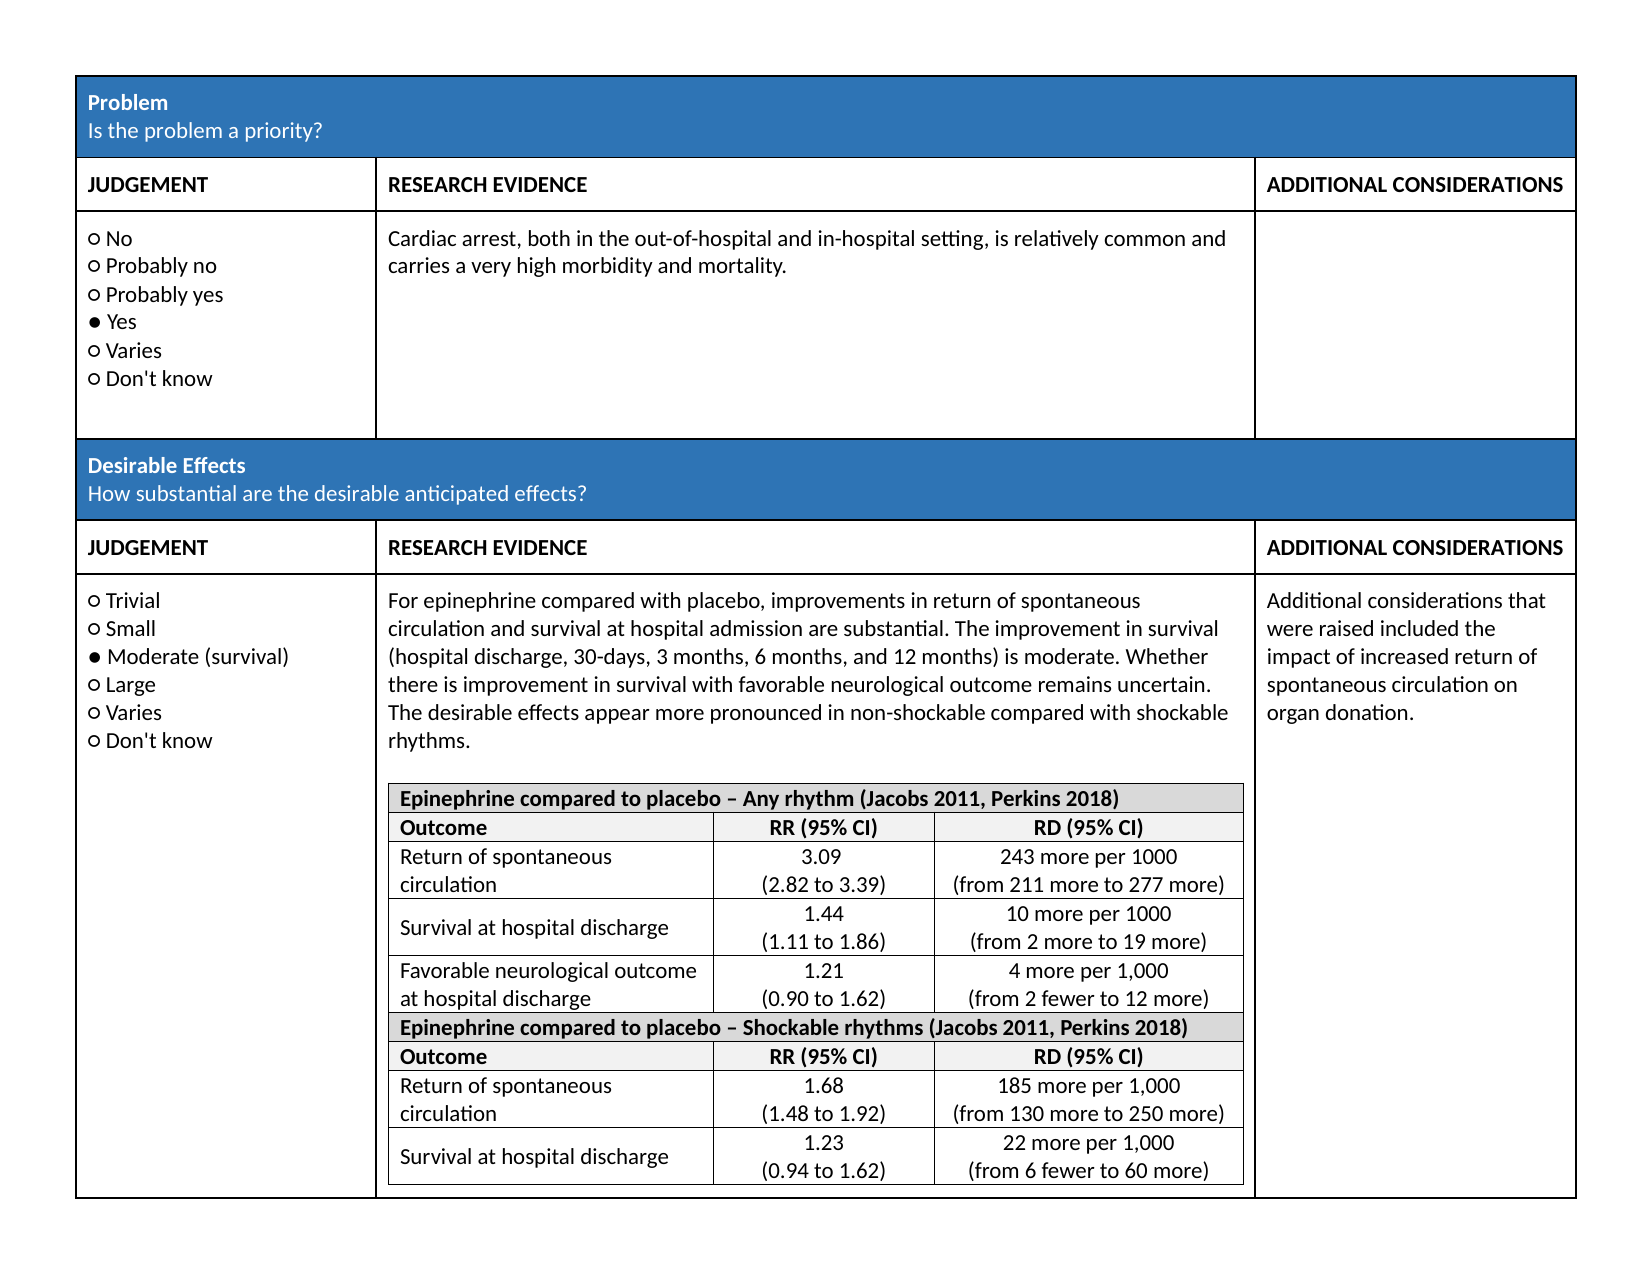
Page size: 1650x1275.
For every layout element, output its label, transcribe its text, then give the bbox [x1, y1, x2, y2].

table_cell [1256, 212, 1575, 438]
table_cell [1256, 575, 1575, 1197]
table_cell Additional considerations [1256, 521, 1575, 573]
table_cell Research evidence [377, 158, 1254, 210]
table_cell Judgement [77, 521, 375, 573]
table_cell Desirable Effects How substantial are the desirable anticipated effects? [77, 440, 1575, 519]
table_cell Cardiac arrest, both in the out-of-hospital and in-hospital setting, is relatively common and carries a very high morbidity and mortality. [377, 212, 1254, 438]
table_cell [77, 575, 375, 1197]
table_header Problem Is the problem a priority? [77, 77, 1575, 157]
table_cell Additional considerations [1256, 158, 1575, 210]
table_cell Research evidence [377, 521, 1254, 573]
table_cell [377, 575, 1254, 1197]
table_cell ○ No ○ Probably no ○ Probably yes ● Yes ○ Varies ○ Don't know [77, 212, 375, 438]
table_cell Judgement [77, 158, 375, 210]
